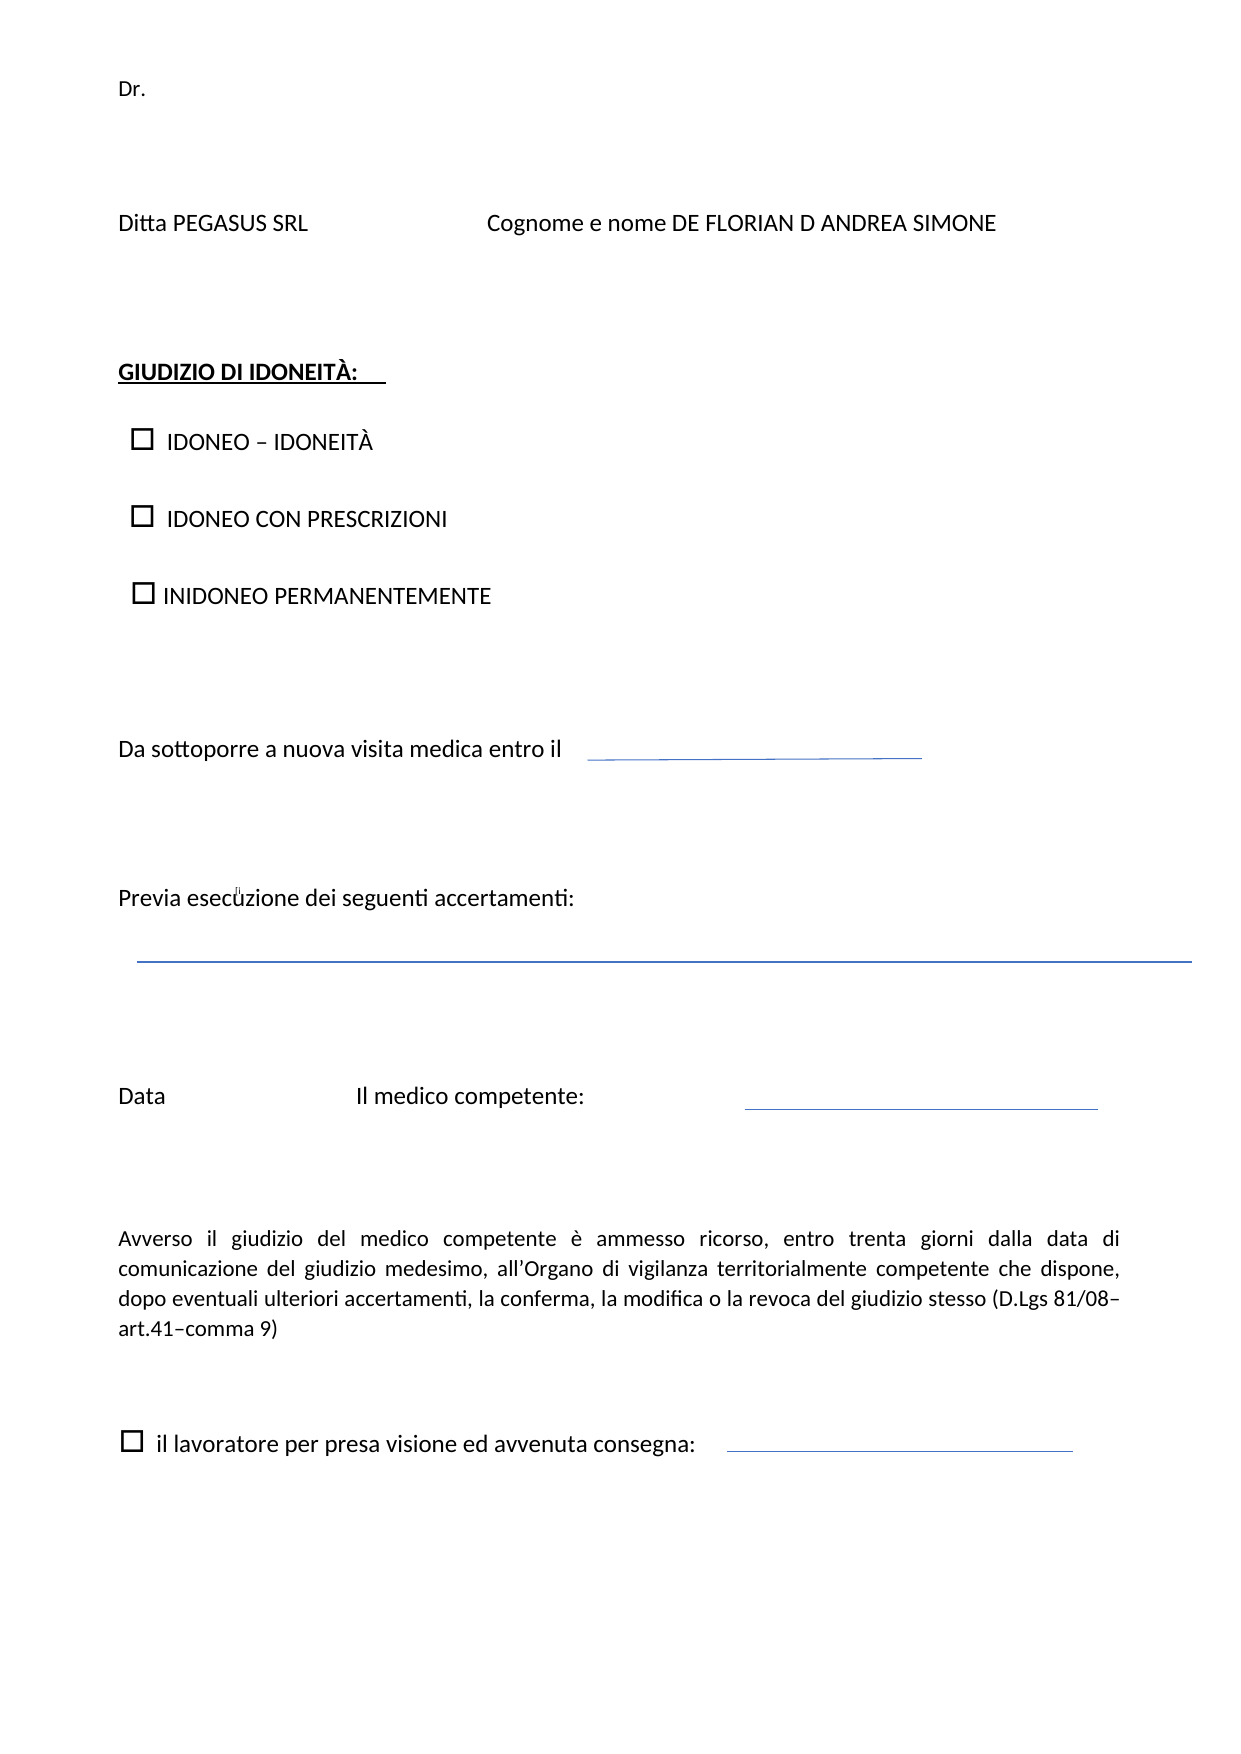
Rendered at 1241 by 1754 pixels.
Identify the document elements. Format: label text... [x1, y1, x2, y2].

text Avverso il giudizio del medico competente è ammesso ricorso, entro trenta giorni dalla data di comunicazione del giudizio medesimo, all’Organo di vigilanza territorialmente competente che dispone, dopo eventuali ulteriori accertamenti, la conferma, la modifica o la revoca del giudizio stesso (D.Lgs 81/08–art.41–comma 9) [118, 1224, 1122, 1342]
text Ditta PEGASUS SRL Cognome e nome DE FLORIAN D ANDREA SIMONE [118, 207, 1122, 238]
text Previa esecuzione dei seguenti accertamenti: [118, 882, 1122, 913]
text □ IDONEO – IDONEITÀ [118, 406, 1122, 462]
text GIUDIZIO DI IDONEITÀ: [118, 356, 1122, 387]
text Data Il medico competente: [118, 1080, 1122, 1111]
text □ INIDONEO PERMANENTEMENTE [118, 560, 1122, 616]
text □ IDONEO CON PRESCRIZIONI [118, 483, 1122, 539]
text □ il lavoratore per presa visione ed avvenuta consegna: [118, 1408, 1122, 1464]
text Da sottoporre a nuova visita medica entro il [118, 733, 1122, 764]
